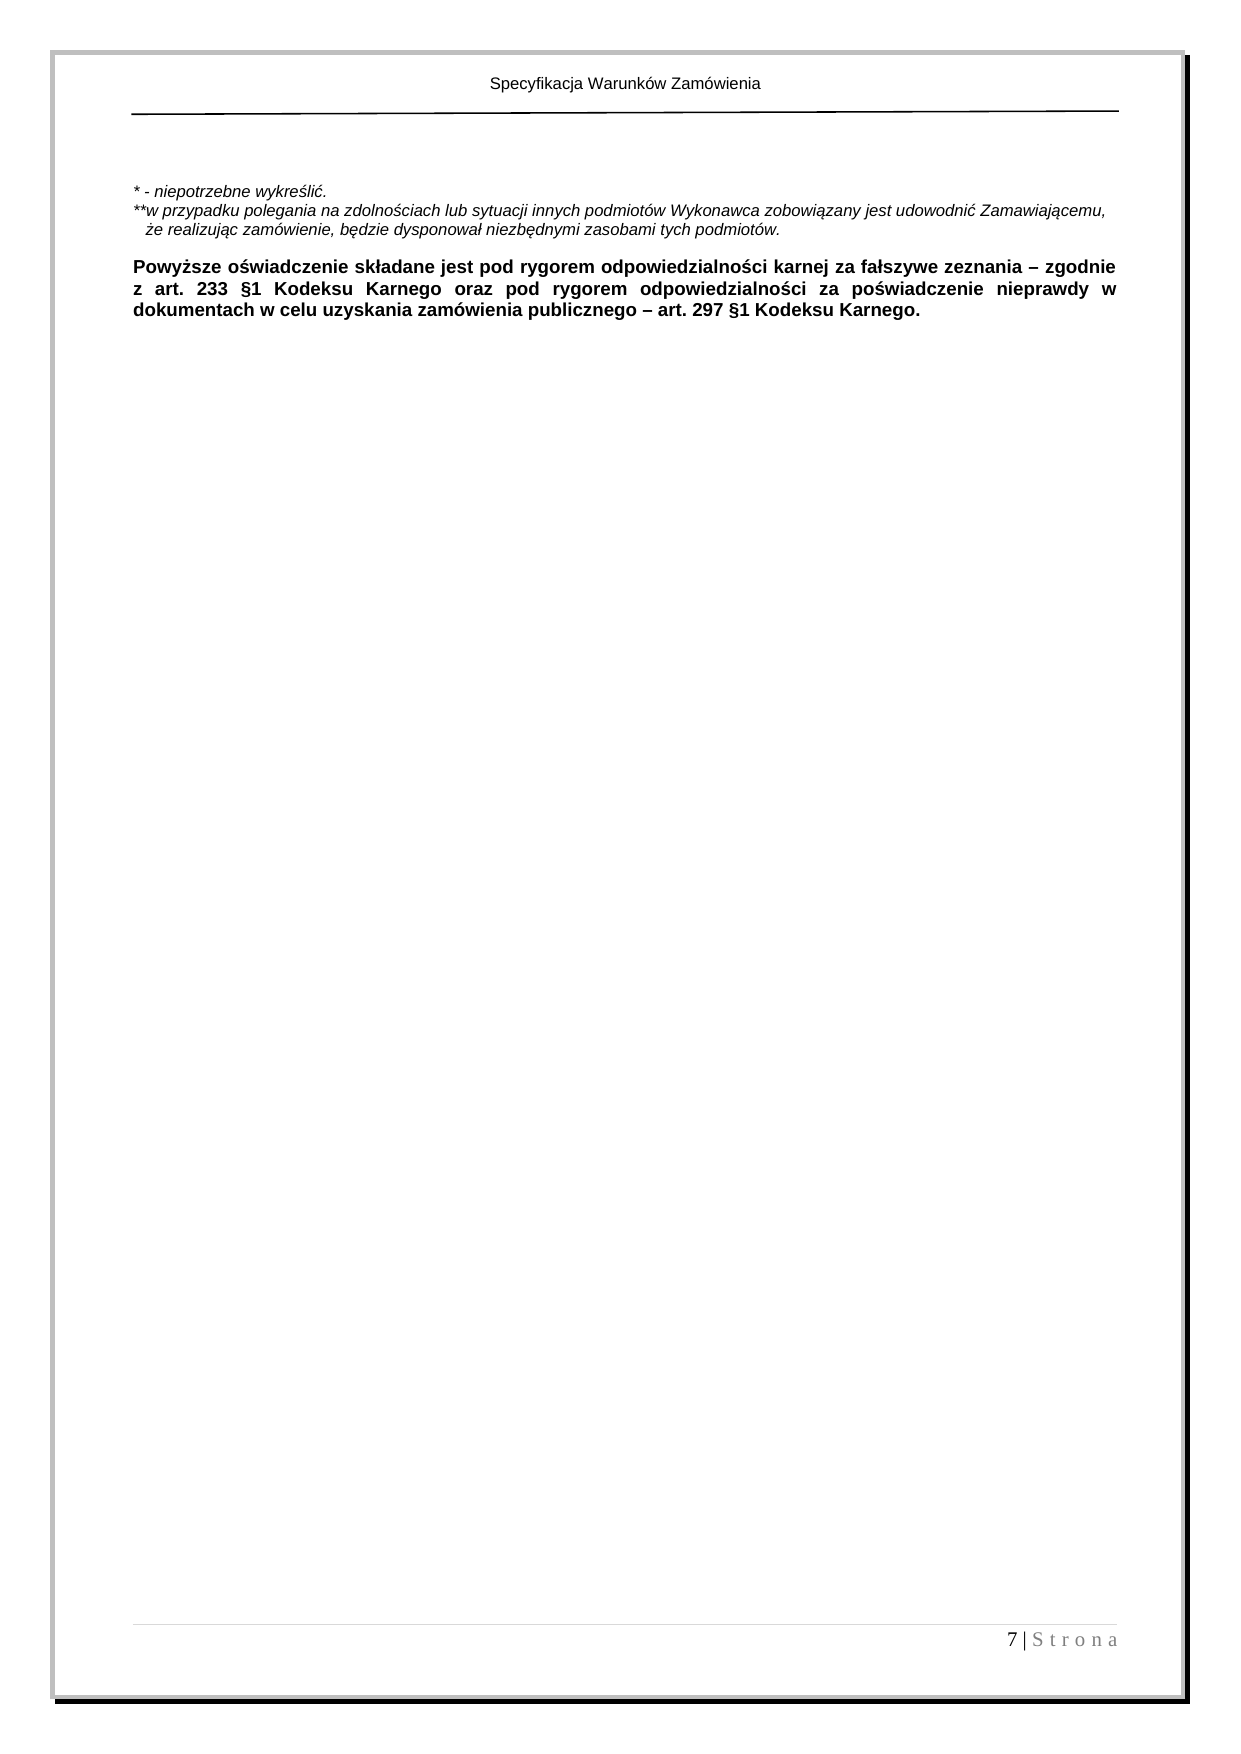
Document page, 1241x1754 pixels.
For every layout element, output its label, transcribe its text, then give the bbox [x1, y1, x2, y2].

text * - niepotrzebne wykreślić. [133, 182, 1117, 201]
text **w przypadku polegania na zdolnościach lub sytuacji innych podmiotów Wykonawca zobowiązany jest udowodnić Zamawiającemu, że realizując zamówienie, będzie dysponował niezbędnymi zasobami tych podmiotów. [133, 201, 1117, 239]
text Powyższe oświadczenie składane jest pod rygorem odpowiedzialności karnej za fałszywe zeznania – zgodnie z art. 233 §1 Kodeksu Karnego oraz pod rygorem odpowiedzialności za poświadczenie nieprawdy w dokumentach w celu uzyskania zamówienia publicznego – art. 297 §1 Kodeksu Karnego. [133, 256, 1117, 321]
